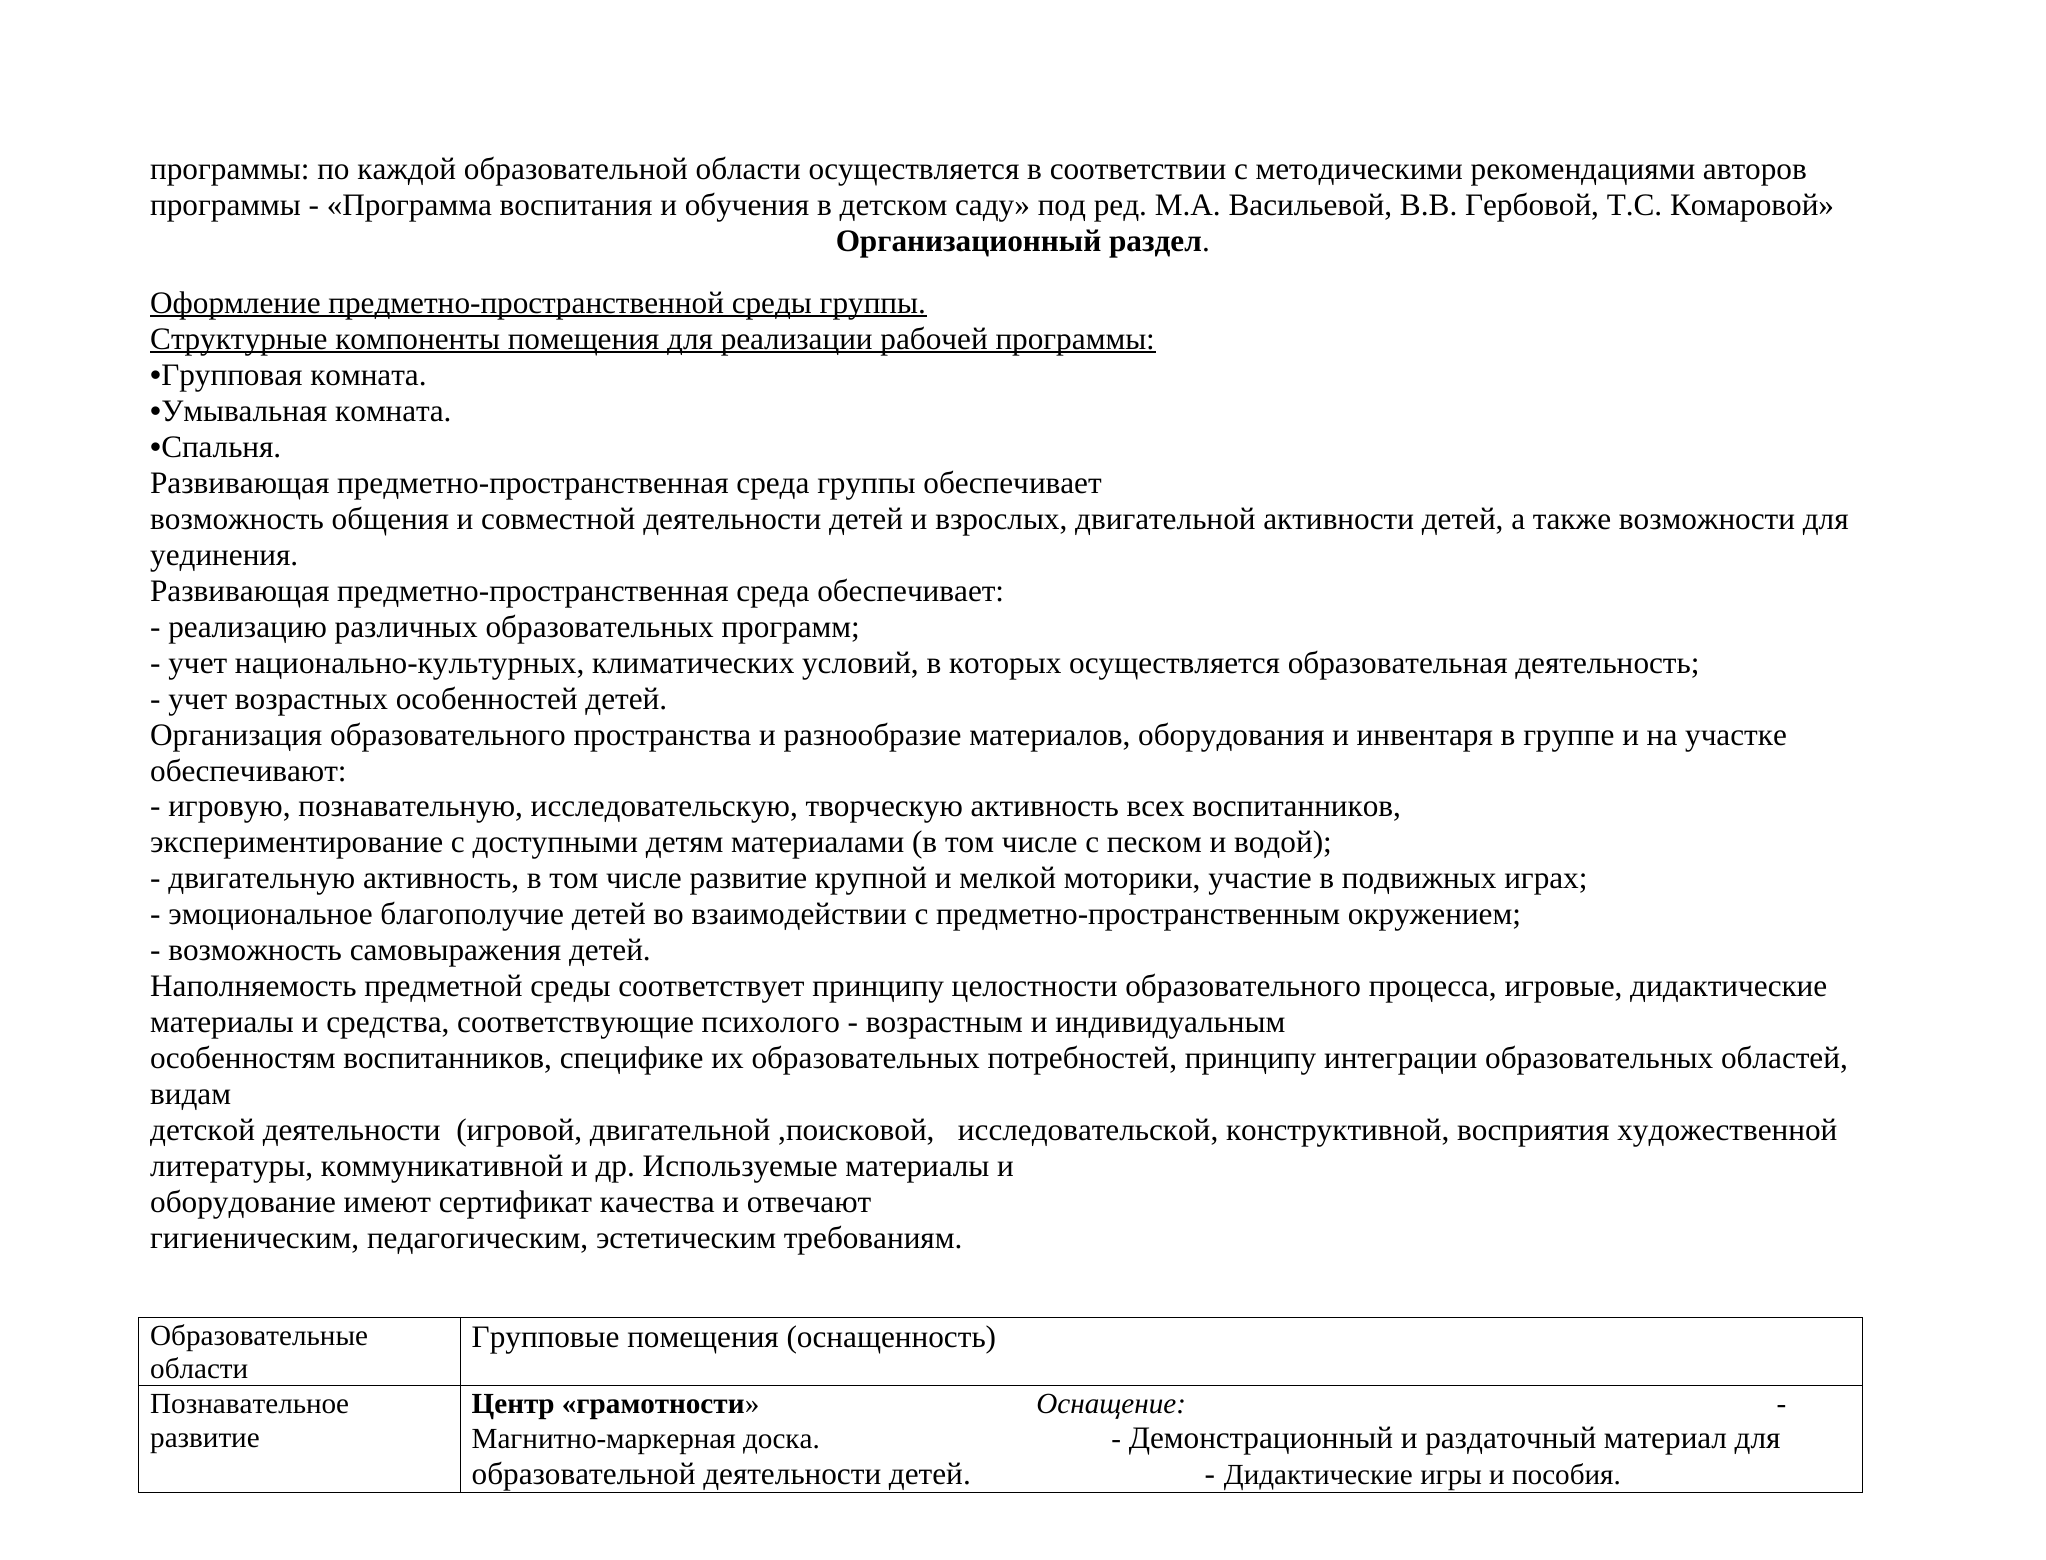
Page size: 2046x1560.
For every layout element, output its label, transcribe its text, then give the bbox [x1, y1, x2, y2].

text •Групповая комната. [150, 356, 1895, 392]
text Организация образовательного пространства и разнообразие материалов, оборудования и инвентаря в группе и на участке обеспечивают: [150, 716, 1895, 788]
text Развивающая предметно-пространственная среда группы обеспечивает [150, 464, 1895, 500]
text - возможность самовыражения детей. [150, 931, 1895, 967]
text особенностям воспитанников, специфике их образовательных потребностей, принципу интеграции образовательных областей, видам [150, 1039, 1895, 1111]
text Структурные компоненты помещения для реализации рабочей программы: [150, 320, 1895, 356]
text программы: по каждой образовательной области осуществляется в соответствии с методическими рекомендациями авторов программы - «Программа воспитания и обучения в детском саду» под ред. М.А. Васильевой, В.В. Гербовой, Т.С. Комаровой» [150, 150, 1895, 222]
text - эмоциональное благополучие детей во взаимодействии с предметно-пространственным окружением; [150, 896, 1895, 931]
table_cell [139, 1386, 460, 1492]
text - учет возрастных особенностей детей. [150, 680, 1895, 716]
text Наполняемость предметной среды соответствует принципу целостности образовательного процесса, игровые, дидактические материалы и средства, соответствующие психолого - возрастным и индивидуальным [150, 967, 1895, 1039]
table_header Образовательные области [139, 1318, 460, 1385]
text •Спальня. [150, 428, 1895, 464]
text литературы, коммуникативной и др. Используемые материалы и [150, 1147, 1895, 1183]
text экспериментирование с доступными детям материалами (в том числе с песком и водой); [150, 824, 1895, 859]
text детской деятельности (игровой, двигательной ,поисковой, исследовательской, конструктивной, восприятия художественной [150, 1111, 1895, 1147]
text - реализацию различных образовательных программ; [150, 608, 1895, 644]
text Организационный раздел. [150, 222, 1895, 258]
text Развивающая предметно-пространственная среда обеспечивает: [150, 572, 1895, 608]
text - двигательную активность, в том числе развитие крупной и мелкой моторики, участие в подвижных играх; [150, 859, 1895, 896]
text - игровую, познавательную, исследовательскую, творческую активность всех воспитанников, [150, 788, 1895, 824]
text оборудование имеют сертификат качества и отвечают [150, 1183, 1895, 1219]
table_header Групповые помещения (оснащенность) [461, 1318, 1862, 1385]
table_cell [461, 1386, 1862, 1492]
text Оформление предметно-пространственной среды группы. [150, 284, 1895, 320]
text •Умывальная комната. [150, 392, 1895, 428]
text гигиеническим, педагогическим, эстетическим требованиям. [150, 1219, 1895, 1255]
text - учет национально-культурных, климатических условий, в которых осуществляется образовательная деятельность; [150, 644, 1895, 680]
text возможность общения и совместной деятельности детей и взрослых, двигательной активности детей, а также возможности для уединения. [150, 500, 1895, 572]
